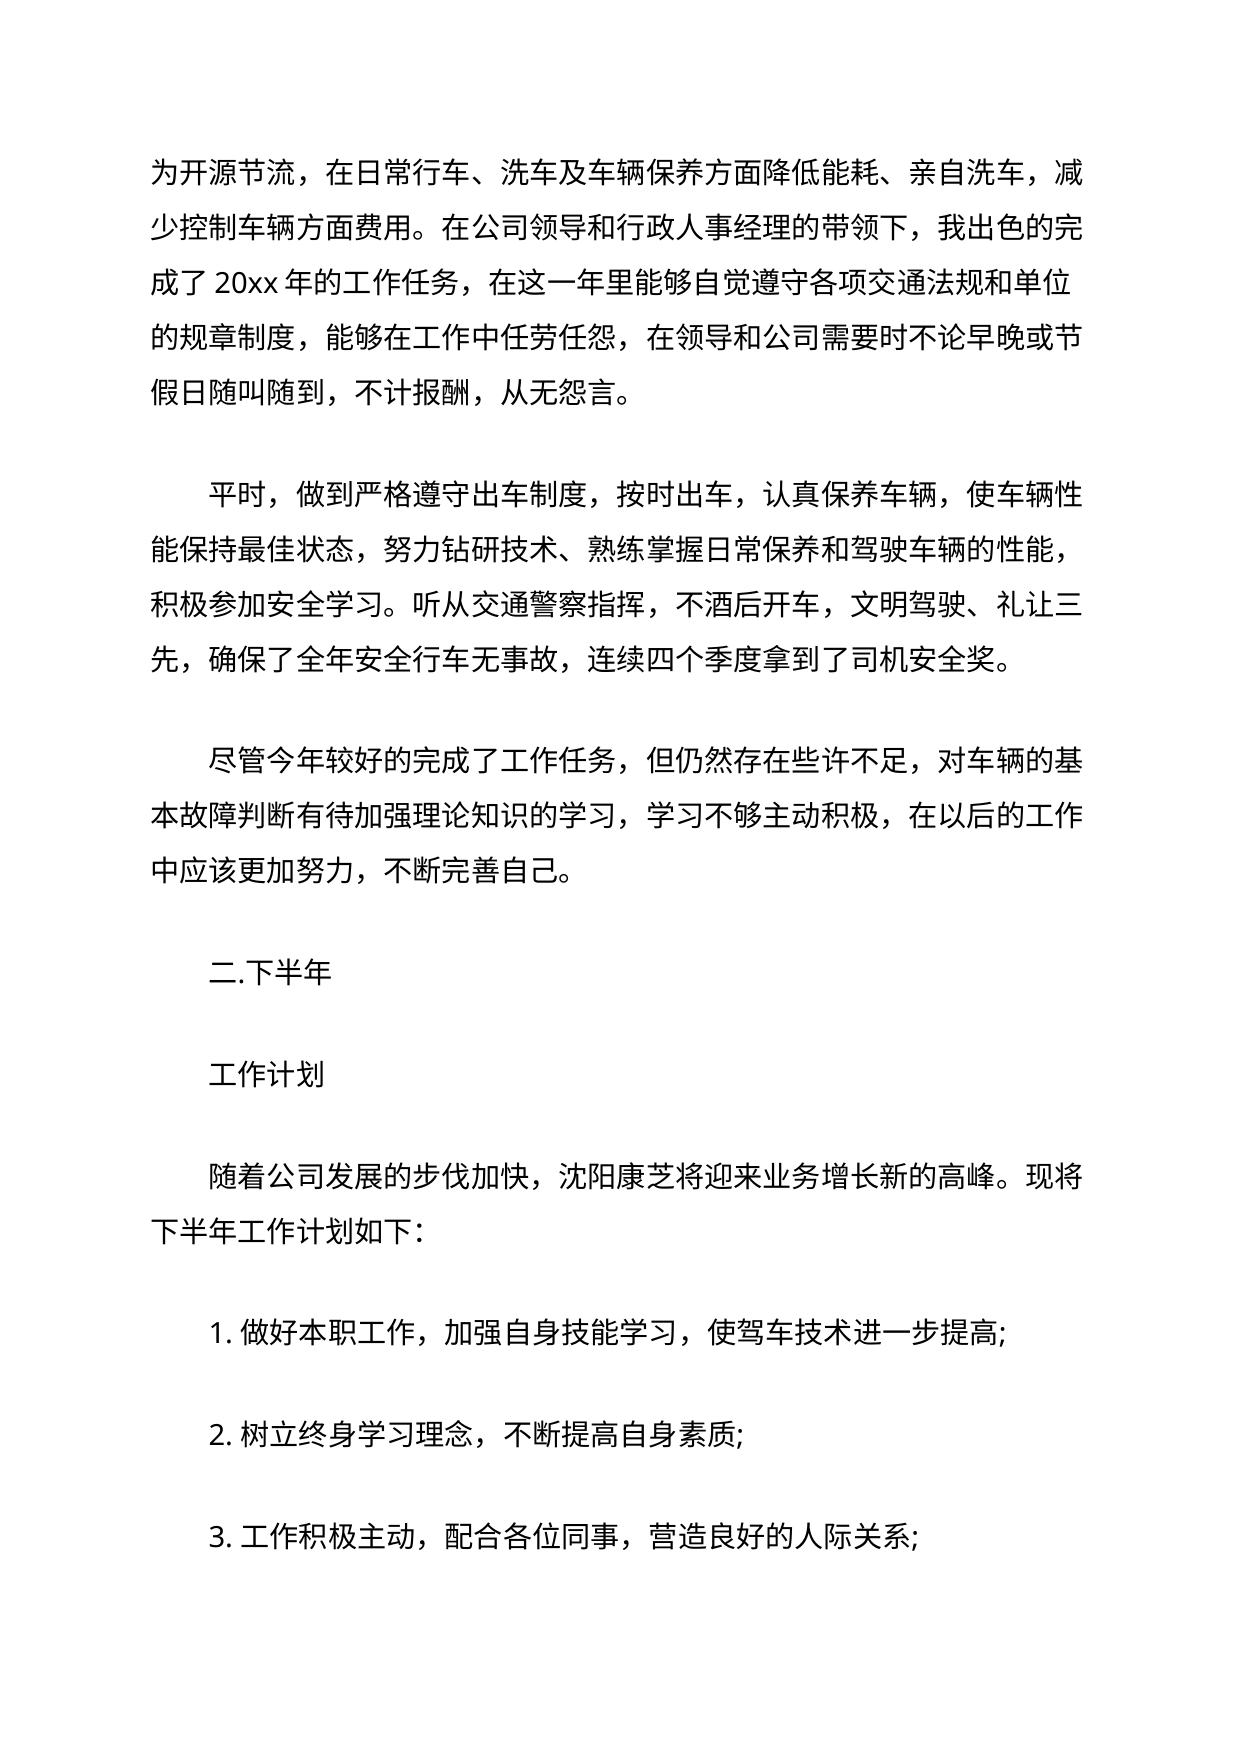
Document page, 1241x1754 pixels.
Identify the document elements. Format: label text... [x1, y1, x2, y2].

text 平时，做到严格遵守出车制度，按时出车，认真保养车辆，使车辆性能保持最佳状态，努力钻研技术、熟练掌握日常保养和驾驶车辆的性能，积极参加安全学习。听从交通警察指挥，不酒后开车，文明驾驶、礼让三先，确保了全年安全行车无事故，连续四个季度拿到了司机安全奖。 [150, 471, 1090, 678]
text 1. 做好本职工作，加强自身技能学习，使驾车技术进一步提高; [150, 1310, 1090, 1352]
text 随着公司发展的步伐加快，沈阳康芝将迎来业务增长新的高峰。现将下半年工作计划如下： [150, 1153, 1090, 1250]
text 尽管今年较好的完成了工作任务，但仍然存在些许不足，对车辆的基本故障判断有待加强理论知识的学习，学习不够主动积极，在以后的工作中应该更加努力，不断完善自己。 [150, 738, 1090, 890]
text 2. 树立终身学习理念，不断提高自身素质; [150, 1412, 1090, 1454]
text 二.下半年 [150, 949, 1090, 992]
text 工作计划 [150, 1051, 1090, 1094]
text 3. 工作积极主动，配合各位同事，营造良好的人际关系; [150, 1514, 1090, 1556]
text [150, 150, 1090, 412]
